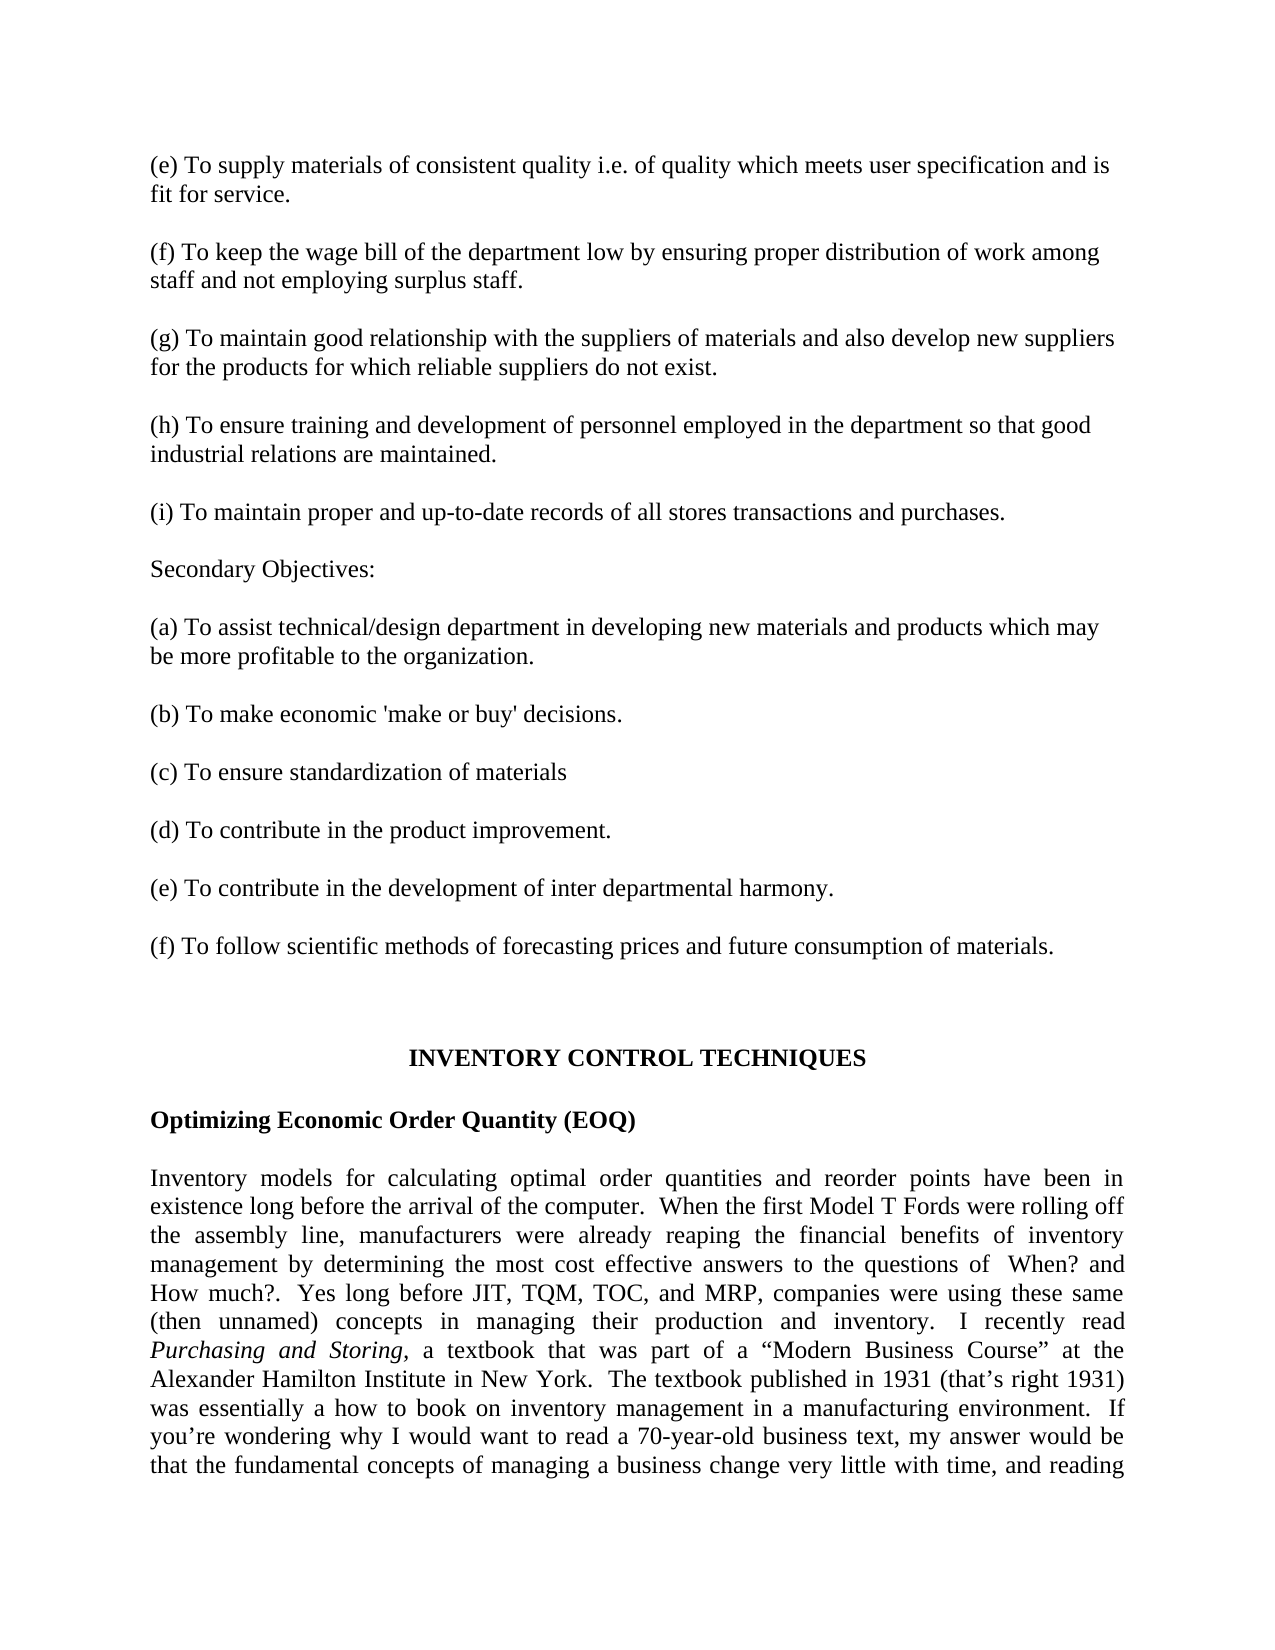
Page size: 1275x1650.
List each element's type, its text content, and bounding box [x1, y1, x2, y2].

text Secondary Objectives: [150, 554, 1125, 583]
text (f) To follow scientific methods of forecasting prices and future consumption of materials. [150, 931, 1125, 959]
text (a) To assist technical/design department in developing new materials and products which may be more profitable to the organization. [150, 612, 1125, 670]
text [150, 1163, 1125, 1479]
text (c) To ensure standardization of materials [150, 757, 1125, 786]
text (e) To supply materials of consistent quality i.e. of quality which meets user specification and is fit for service. [150, 150, 1125, 207]
text (f) To keep the wage bill of the department low by ensuring proper distribution of work among staff and not employing surplus staff. [150, 237, 1125, 294]
text INVENTORY CONTROL TECHNIQUES [150, 1043, 1125, 1071]
text (b) To make economic 'make or buy' decisions. [150, 699, 1125, 728]
text (d) To contribute in the product improvement. [150, 815, 1125, 844]
text (h) To ensure training and development of personnel employed in the department so that good industrial relations are maintained. [150, 410, 1125, 467]
text (g) To maintain good relationship with the suppliers of materials and also develop new suppliers for the products for which reliable suppliers do not exist. [150, 323, 1125, 381]
text (i) To maintain proper and up-to-date records of all stores transactions and purchases. [150, 497, 1125, 525]
text (e) To contribute in the development of inter departmental harmony. [150, 873, 1125, 902]
text Optimizing Economic Order Quantity (EOQ) [150, 1105, 1125, 1133]
